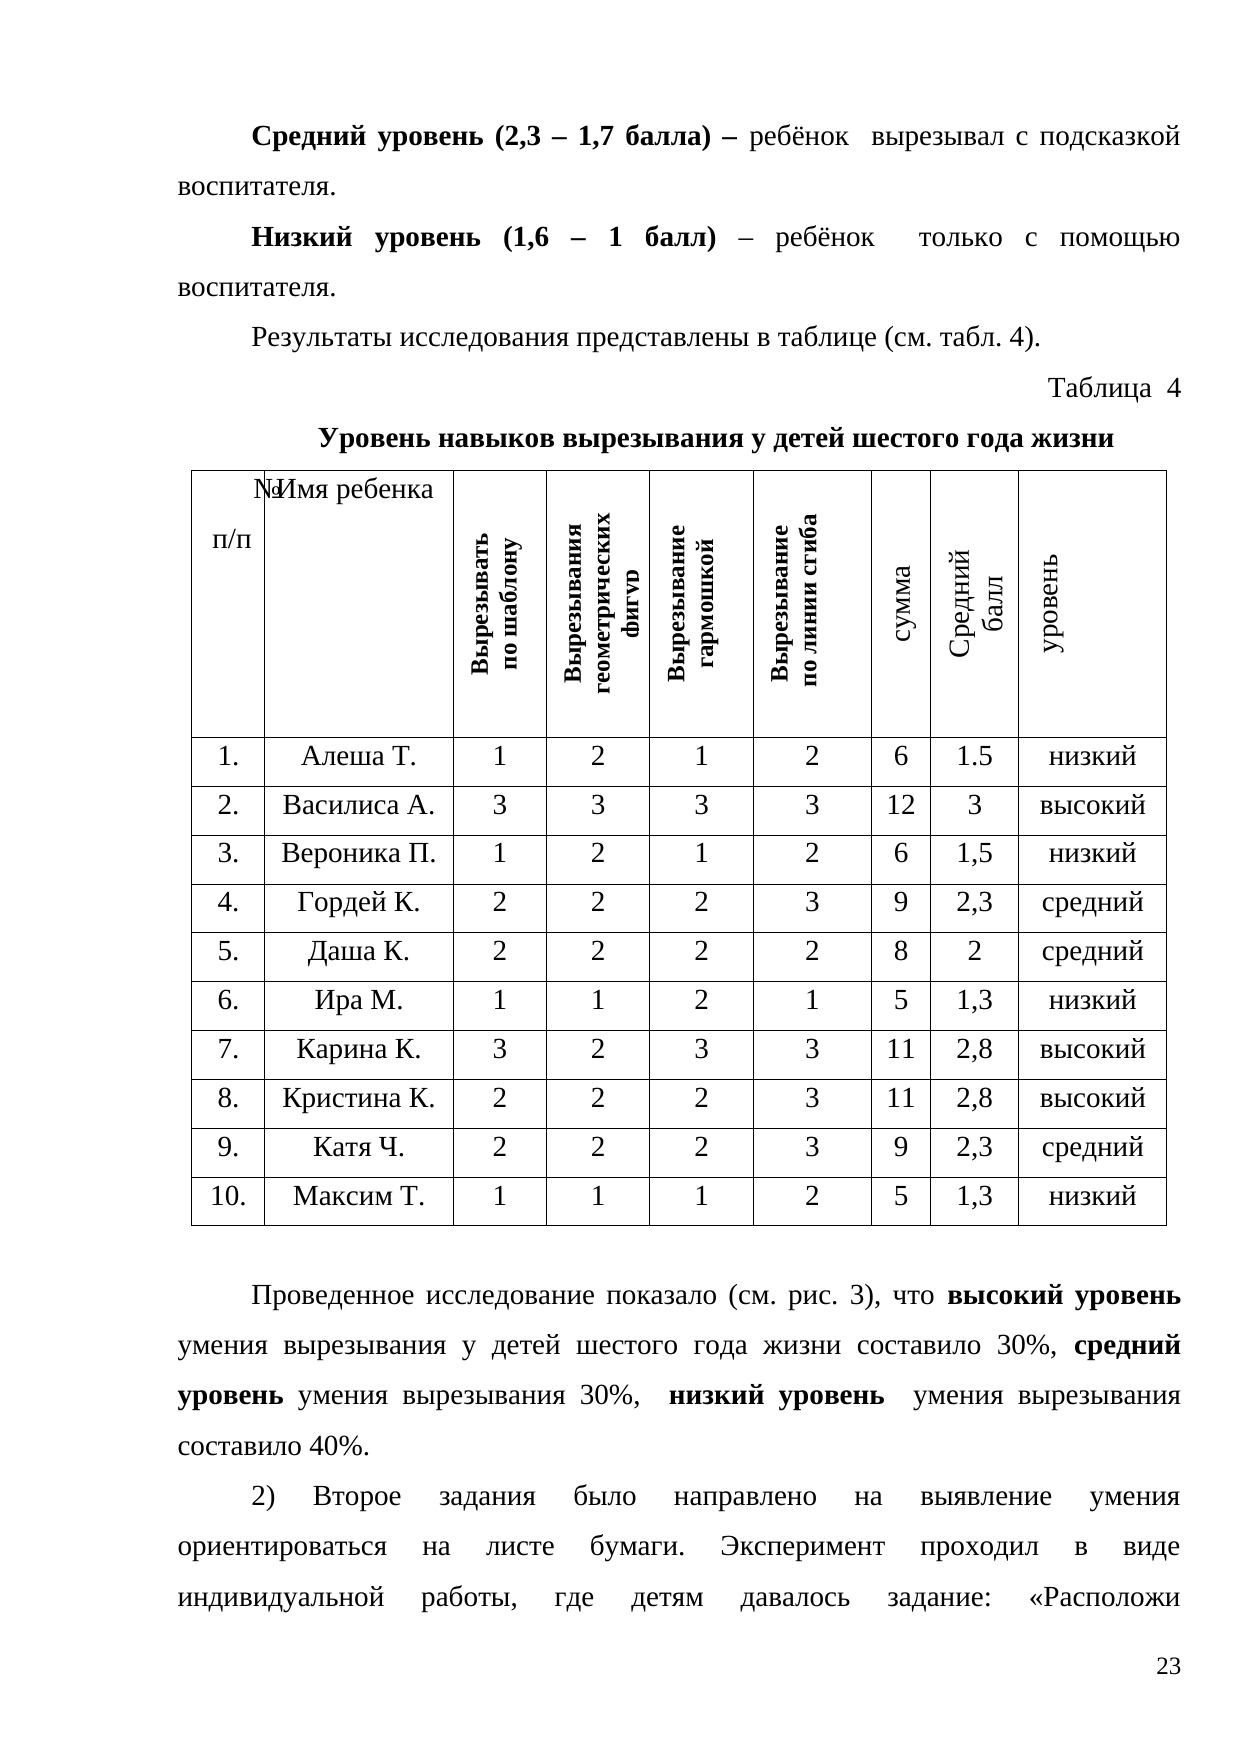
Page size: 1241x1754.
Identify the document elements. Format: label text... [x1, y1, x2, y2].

table_header Вырезывание по линии сгиба [754, 471, 871, 737]
table_header Вырезывания геометрических фигур [547, 471, 649, 737]
table_cell 6. [192, 982, 264, 1030]
table_cell средний [1019, 885, 1166, 932]
table_cell Вероника П. [265, 836, 453, 883]
table_cell 2,8 [931, 1031, 1018, 1079]
table_cell Ира М. [265, 982, 453, 1030]
table_cell 1 [754, 982, 871, 1030]
table_cell 2 [650, 885, 753, 932]
table_cell 1,3 [931, 1178, 1018, 1225]
table_header Средний балл [931, 471, 1018, 737]
table_header Вырезывание гармошкой [650, 471, 753, 737]
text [177, 1478, 1181, 1612]
text Результаты исследования представлены в таблице (см. табл. 4). [177, 319, 1181, 353]
table_cell 2 [547, 1129, 649, 1177]
table_cell 2 [454, 1080, 546, 1128]
table_header сумма [872, 471, 930, 737]
table_cell 6 [872, 836, 930, 883]
table_cell 2 [547, 1031, 649, 1079]
table_cell 10. [192, 1178, 264, 1225]
table_cell 1 [454, 836, 546, 883]
table_cell 2 [547, 885, 649, 932]
table_cell средний [1019, 933, 1166, 981]
table_cell 11 [872, 1031, 930, 1079]
table_cell 3 [754, 885, 871, 932]
table_cell 1 [454, 738, 546, 786]
table_cell низкий [1019, 982, 1166, 1030]
table_cell Даша К. [265, 933, 453, 981]
table_header № п/п [192, 471, 264, 737]
table_cell 3 [754, 1080, 871, 1128]
table_cell 3 [454, 787, 546, 834]
table_cell 2 [754, 836, 871, 883]
table_cell 5 [872, 1178, 930, 1225]
table_cell 2,3 [931, 1129, 1018, 1177]
table_cell 8. [192, 1080, 264, 1128]
table_cell 1 [454, 982, 546, 1030]
table_cell 9 [872, 1129, 930, 1177]
table_header Имя ребенка [265, 471, 453, 737]
table_cell Гордей К. [265, 885, 453, 932]
table_cell 3 [547, 787, 649, 834]
table_cell 5. [192, 933, 264, 981]
table_cell 7. [192, 1031, 264, 1079]
table_cell 8 [872, 933, 930, 981]
table_cell Карина К. [265, 1031, 453, 1079]
table_cell 3 [754, 787, 871, 834]
table_cell 9 [872, 885, 930, 932]
table_cell 2. [192, 787, 264, 834]
table_cell 1. [192, 738, 264, 786]
table_cell 1 [650, 738, 753, 786]
table_cell 2 [754, 738, 871, 786]
table_cell 3 [650, 1031, 753, 1079]
table_cell 2 [547, 738, 649, 786]
table_cell 2 [454, 933, 546, 981]
table_cell 2 [754, 1178, 871, 1225]
table_cell 2 [650, 1129, 753, 1177]
table_cell 2 [650, 1080, 753, 1128]
table_cell низкий [1019, 836, 1166, 883]
text Таблица 4 [251, 370, 1181, 403]
table_cell 2 [547, 1080, 649, 1128]
table_cell 4. [192, 885, 264, 932]
table_cell 3. [192, 836, 264, 883]
table_cell 2 [650, 933, 753, 981]
table_cell 2 [454, 885, 546, 932]
table_cell 9. [192, 1129, 264, 1177]
table_cell низкий [1019, 1178, 1166, 1225]
table_cell 1 [650, 1178, 753, 1225]
text Проведенное исследование показало (см. рис. 3), что высокий уровень умения вырезывания у детей шестого года жизни составило 30%, средний уровень умения вырезывания 30%, низкий уровень умения вырезывания составило 40%. [177, 1277, 1181, 1461]
table_cell 1,3 [931, 982, 1018, 1030]
table_cell Алеша Т. [265, 738, 453, 786]
text Уровень навыков вырезывания у детей шестого года жизни [251, 420, 1181, 453]
table_header уровень [1019, 471, 1166, 737]
table_cell 1 [547, 1178, 649, 1225]
table_cell Василиса А. [265, 787, 453, 834]
table_cell 2 [931, 933, 1018, 981]
table_cell 2 [754, 933, 871, 981]
table_cell 1.5 [931, 738, 1018, 786]
table_cell 3 [754, 1129, 871, 1177]
text Средний уровень (2,3 – 1,7 балла) – ребёнок вырезывал с подсказкой воспитателя. [177, 118, 1181, 202]
table_cell 3 [454, 1031, 546, 1079]
table_cell 2 [650, 982, 753, 1030]
table_cell 12 [872, 787, 930, 834]
table_cell 3 [931, 787, 1018, 834]
table_cell Максим Т. [265, 1178, 453, 1225]
table_cell 2 [547, 836, 649, 883]
table_cell высокий [1019, 1080, 1166, 1128]
table_cell Катя Ч. [265, 1129, 453, 1177]
table_cell 11 [872, 1080, 930, 1128]
table_cell средний [1019, 1129, 1166, 1177]
table_cell 3 [754, 1031, 871, 1079]
table_cell 5 [872, 982, 930, 1030]
table_cell 2 [547, 933, 649, 981]
table_cell 1,5 [931, 836, 1018, 883]
table_cell высокий [1019, 787, 1166, 834]
table_cell Кристина К. [265, 1080, 453, 1128]
table_cell 3 [650, 787, 753, 834]
text Низкий уровень (1,6 – 1 балл) – ребёнок только с помощью воспитателя. [177, 219, 1181, 303]
table_cell 1 [547, 982, 649, 1030]
table_cell 2,3 [931, 885, 1018, 932]
table_header Вырезывать по шаблону [454, 471, 546, 737]
table_cell высокий [1019, 1031, 1166, 1079]
table_cell 2 [454, 1129, 546, 1177]
table_cell 1 [454, 1178, 546, 1225]
table_cell 6 [872, 738, 930, 786]
table_cell 1 [650, 836, 753, 883]
table_cell низкий [1019, 738, 1166, 786]
table_cell 2,8 [931, 1080, 1018, 1128]
